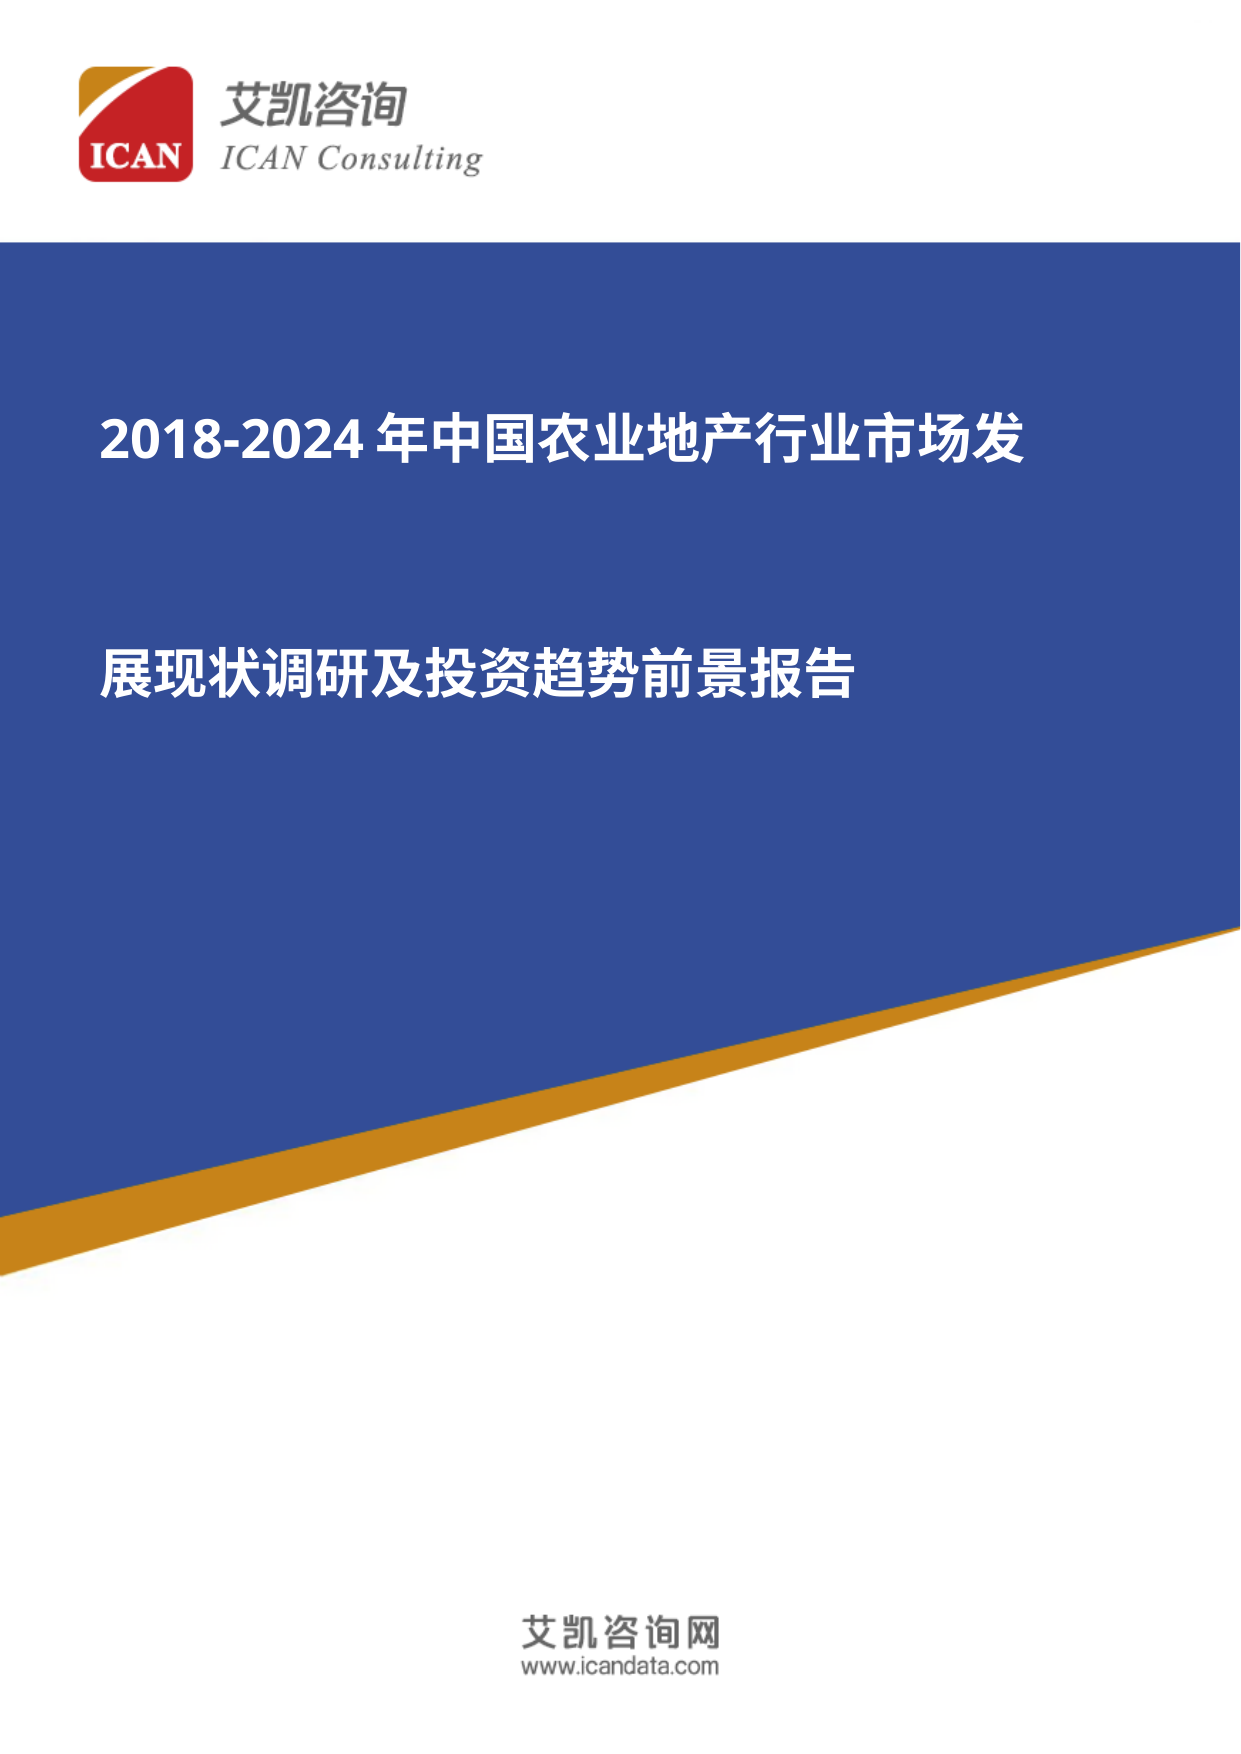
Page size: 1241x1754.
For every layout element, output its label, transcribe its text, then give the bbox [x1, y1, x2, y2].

picture [0, 5, 1241, 1754]
subtitle 2018-2024年中国农业地产行业市场发展现状调研及投资趋势前景报告 [99, 386, 1053, 718]
